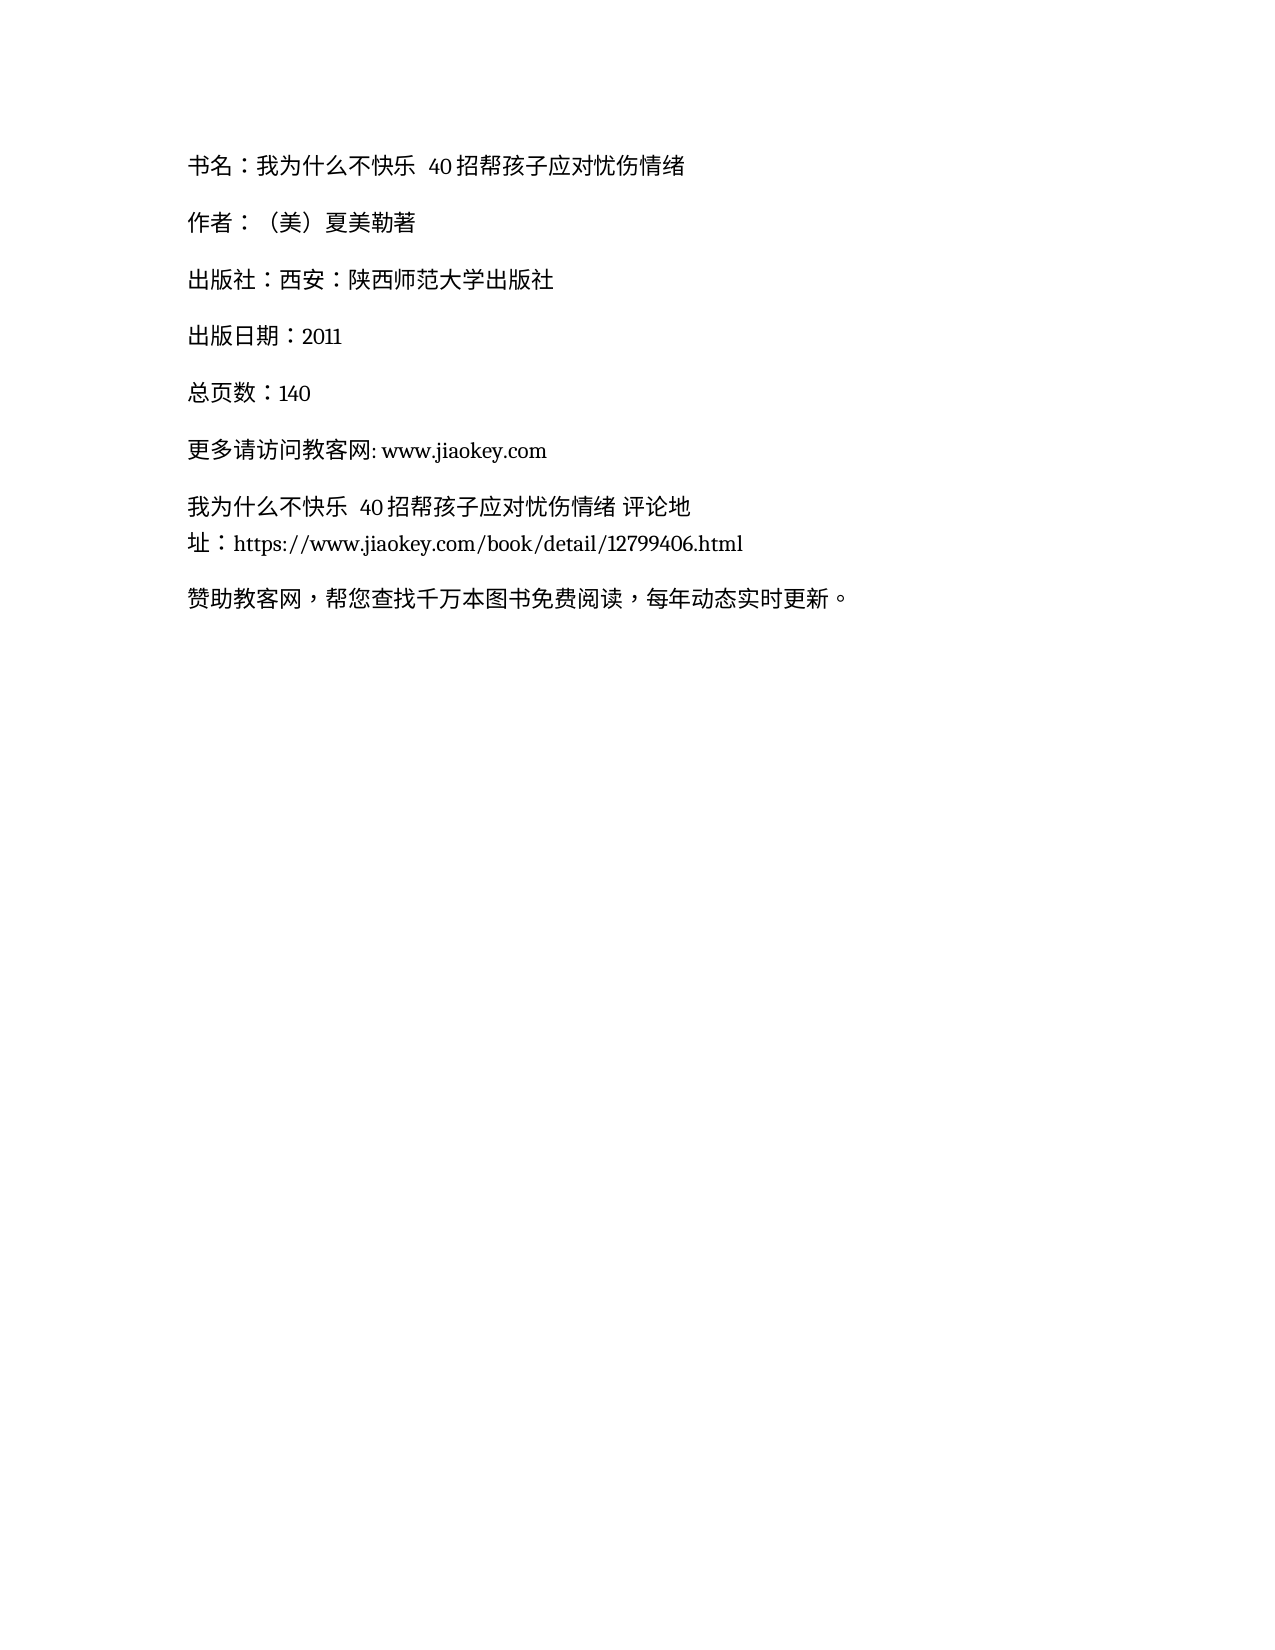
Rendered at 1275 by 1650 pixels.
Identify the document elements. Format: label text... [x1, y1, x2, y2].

text 出版社：西安：陕西师范大学出版社 [187, 263, 1087, 295]
text 我为什么不快乐 40招帮孩子应对忧伤情绪 评论地址：https://www.jiaokey.com/book/detail/12799406.html [187, 491, 1087, 558]
text 总页数：140 [187, 377, 1087, 408]
text 书名：我为什么不快乐 40招帮孩子应对忧伤情绪 [187, 150, 1087, 181]
text 出版日期：2011 [187, 320, 1087, 352]
text 赞助教客网，帮您查找千万本图书免费阅读，每年动态实时更新。 [187, 583, 1087, 614]
text 作者：（美）夏美勒著 [187, 207, 1087, 238]
text 更多请访问教客网: www.jiaokey.com [187, 434, 1087, 465]
